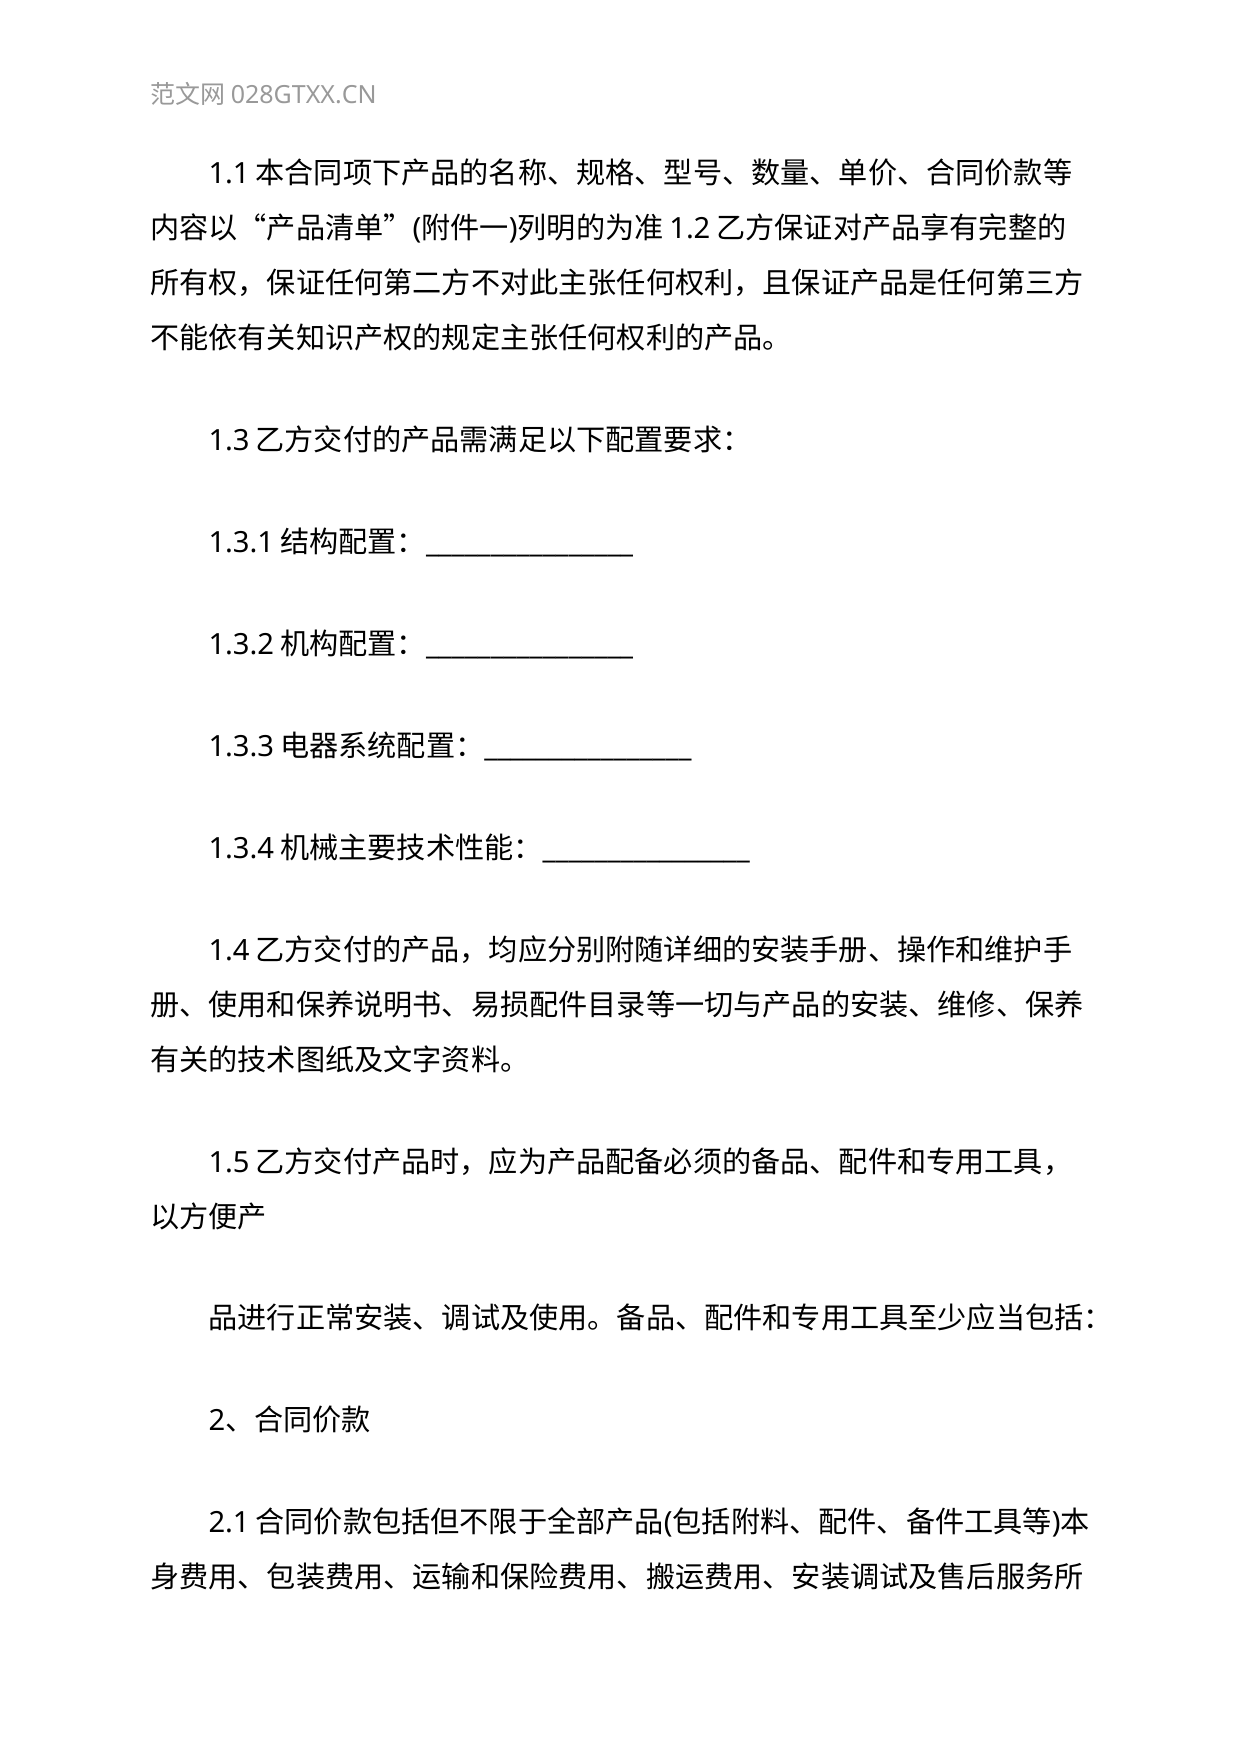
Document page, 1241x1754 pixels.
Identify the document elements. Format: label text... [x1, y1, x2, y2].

text 1.5乙方交付产品时，应为产品配备必须的备品、配件和专用工具，以方便产 [150, 1138, 1090, 1236]
text 1.3.1结构配置：________________ [150, 519, 1090, 561]
text 1.3.4机械主要技术性能：________________ [150, 824, 1090, 867]
text 1.3乙方交付的产品需满足以下配置要求： [150, 417, 1090, 459]
text 1.4乙方交付的产品，均应分别附随详细的安装手册、操作和维护手册、使用和保养说明书、易损配件目录等一切与产品的安装、维修、保养有关的技术图纸及文字资料。 [150, 927, 1090, 1079]
text 1.1本合同项下产品的名称、规格、型号、数量、单价、合同价款等内容以“产品清单”(附件一)列明的为准1.2乙方保证对产品享有完整的所有权，保证任何第二方不对此主张任何权利，且保证产品是任何第三方不能依有关知识产权的规定主张任何权利的产品。 [150, 150, 1090, 357]
text 1.3.3电器系统配置：________________ [150, 723, 1090, 765]
text 2、合同价款 [150, 1397, 1090, 1439]
text 1.3.2机构配置：________________ [150, 621, 1090, 663]
text 品进行正常安装、调试及使用。备品、配件和专用工具至少应当包括： [150, 1295, 1090, 1337]
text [150, 1499, 1090, 1596]
